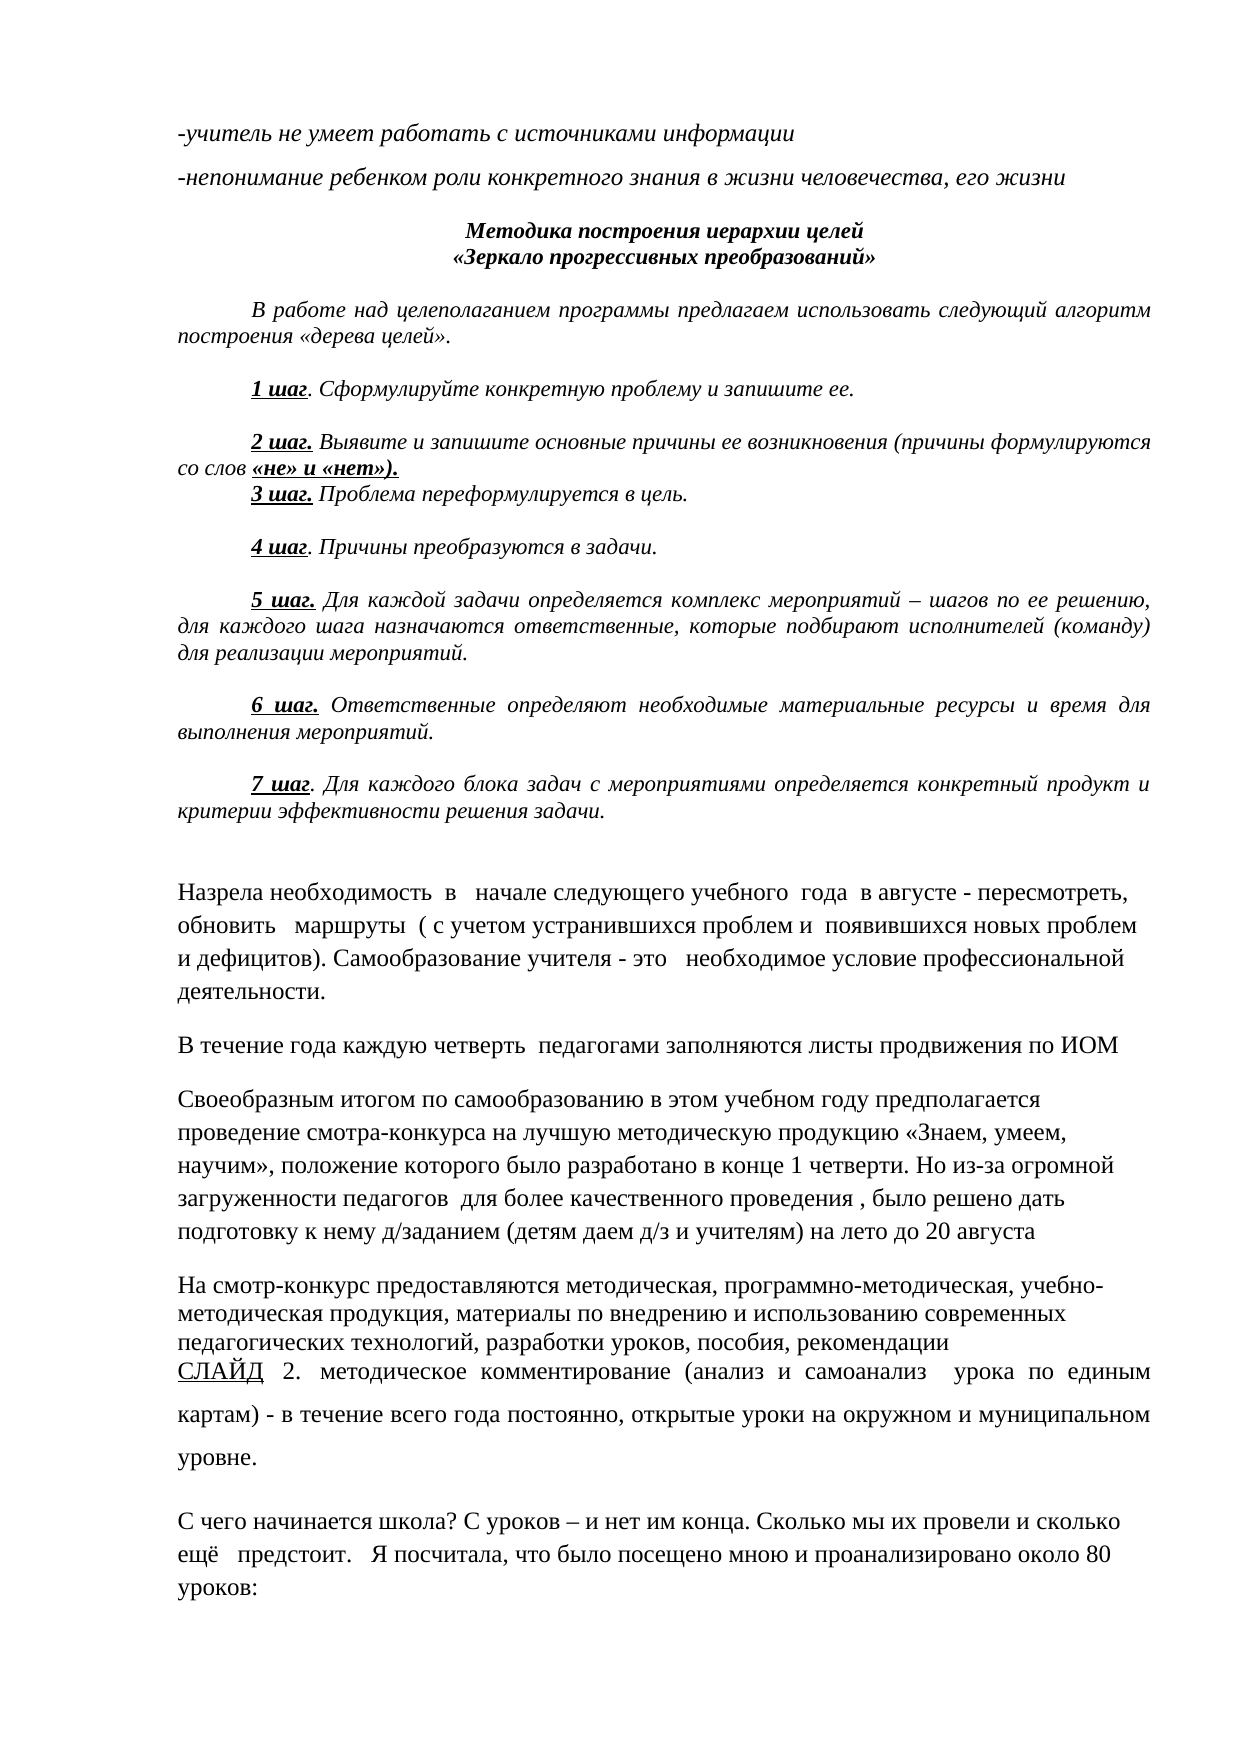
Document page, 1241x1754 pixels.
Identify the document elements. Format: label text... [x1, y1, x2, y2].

text В работе над целеполаганием программы предлагаем использовать следующий алгоритм построения «дерева целей». [177, 296, 1152, 349]
text -учитель не умеет работать с источниками информации [177, 118, 1152, 147]
text 3 шаг. Проблема переформулируется в цель. [177, 481, 1152, 507]
text 5 шаг. Для каждой задачи определяется комплекс мероприятий – шагов по ее решению, для каждого шага назначаются ответственные, которые подбирают исполнителей (команду) для реализации мероприятий. [177, 586, 1152, 665]
text 1 шаг. Сформулируйте конкретную проблему и запишите ее. [177, 375, 1152, 401]
text На смотр-конкурс предоставляются методическая, программно-методическая, учебно-методическая продукция, материалы по внедрению и использованию современных педагогических технологий, разработки уроков, пособия, рекомендации [177, 1270, 1152, 1356]
text Своеобразным итогом по самообразованию в этом учебном году предполагается проведение смотра-конкурса на лучшую методическую продукцию «Знаем, умеем, научим», положение которого было разработано в конце 1 четверти. Но из-за огромной загруженности педагогов для более качественного проведения , было решено дать подготовку к нему д/заданием (детям даем д/з и учителям) на лето до 20 августа [177, 1084, 1152, 1244]
text -непонимание ребенком роли конкретного знания в жизни человечества, его жизни [177, 162, 1152, 191]
text 4 шаг. Причины преобразуются в задачи. [177, 533, 1152, 559]
text СЛАЙД 2. методическое комментирование (анализ и самоанализ урока по единым картам) - в течение всего года постоянно, открытые уроки на окружном и муниципальном уровне. [177, 1356, 1152, 1471]
text «Зеркало прогрессивных преобразований» [177, 243, 1152, 270]
text Назрела необходимость в начале следующего учебного года в августе - пересмотреть, обновить маршруты ( с учетом устранившихся проблем и появившихся новых проблем и дефицитов). Самообразование учителя - это необходимое условие профессиональной деятельности. [177, 877, 1152, 1005]
text С чего начинается школа? С уроков – и нет им конца. Сколько мы их провели и сколько ещё предстоит. Я посчитала, что было посещено мною и проанализировано около 80 уроков: [177, 1506, 1152, 1601]
text 7 шаг. Для каждого блока задач с мероприятиями определяется конкретный продукт и критерии эффективности решения задачи. [177, 770, 1152, 823]
text 2 шаг. Выявите и запишите основные причины ее возникновения (причины формулируются со слов «не» и «нет»). [177, 428, 1152, 481]
text В течение года каждую четверть педагогами заполняются листы продвижения по ИОМ [177, 1030, 1152, 1059]
text 6 шаг. Ответственные определяют необходимые материальные ресурсы и время для выполнения мероприятий. [177, 691, 1152, 744]
text Методика построения иерархии целей [177, 217, 1152, 243]
